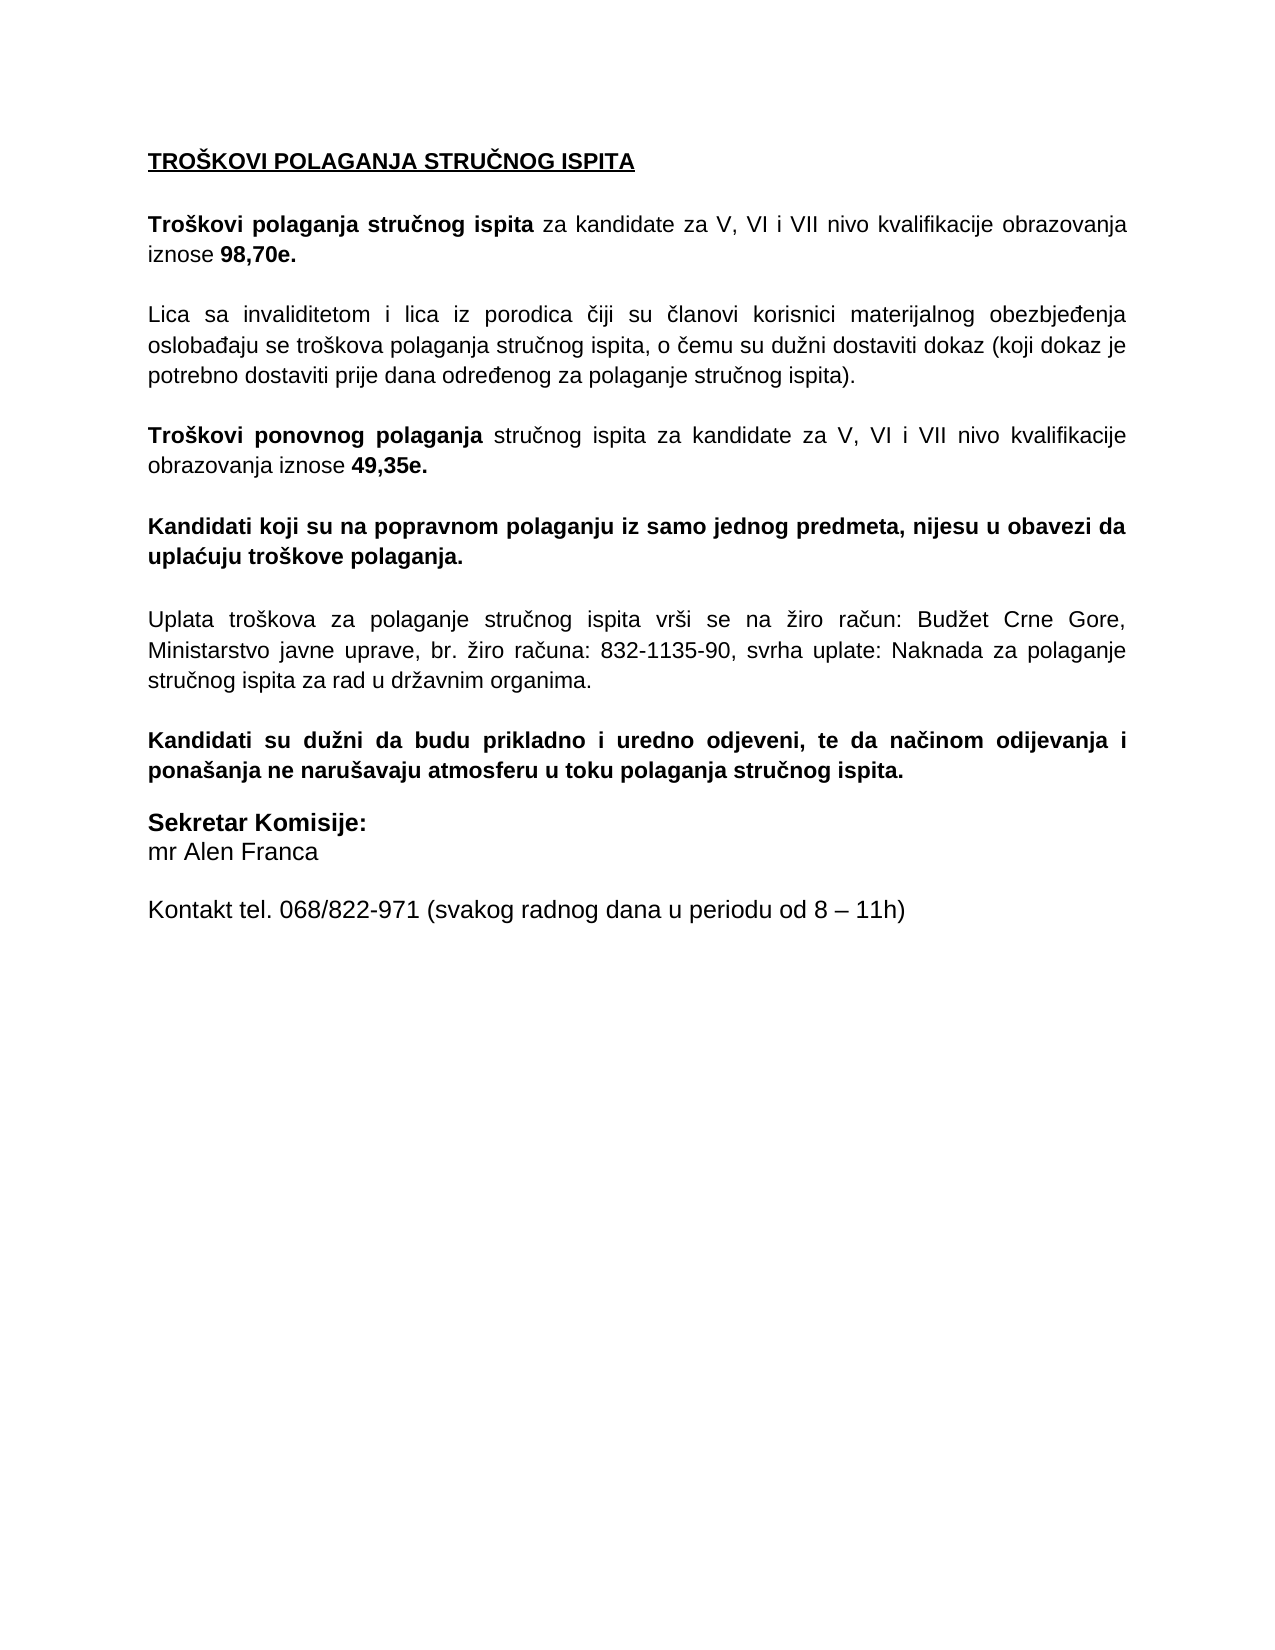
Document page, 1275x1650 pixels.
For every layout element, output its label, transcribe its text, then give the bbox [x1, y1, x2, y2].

text Troškovi polaganja stručnog ispita za kandidate za V, VI i VII nivo kvalifikacije obrazovanja iznose 98,70e. [148, 211, 1127, 267]
text Uplata troškova za polaganje stručnog ispita vrši se na žiro račun: Budžet Crne Gore, Ministarstvo javne uprave, br. žiro računa: 832-1135-90, svrha uplate: Naknada za polaganje stručnog ispita za rad u državnim organima. [148, 606, 1127, 693]
text Lica sa invaliditetom i lica iz porodica čiji su članovi korisnici materijalnog obezbjeđenja oslobađaju se troškova polaganja stručnog ispita, o čemu su dužni dostaviti dokaz (koji dokaz je potrebno dostaviti prije dana određenog za polaganje stručnog ispita). [148, 301, 1127, 388]
text Kandidati su dužni da budu prikladno i uredno odjeveni, te da načinom odijevanja i ponašanja ne narušavaju atmosferu u toku polaganja stručnog ispita. [148, 727, 1127, 784]
text mr Alen Franca [148, 837, 1127, 866]
text Kandidati koji su na popravnom polaganju iz samo jednog predmeta, nijesu u obavezi da uplaćuju troškove polaganja. [148, 513, 1127, 569]
text Sekretar Komisije: [148, 808, 1127, 837]
text TROŠKOVI POLAGANJA STRUČNOG ISPITA [148, 148, 1127, 174]
text Troškovi ponovnog polaganja stručnog ispita za kandidate za V, VI i VII nivo kvalifikacije obrazovanja iznose 49,35e. [148, 422, 1127, 479]
text Kontakt tel. 068/822-971 (svakog radnog dana u periodu od 8 – 11h) [148, 895, 1127, 923]
